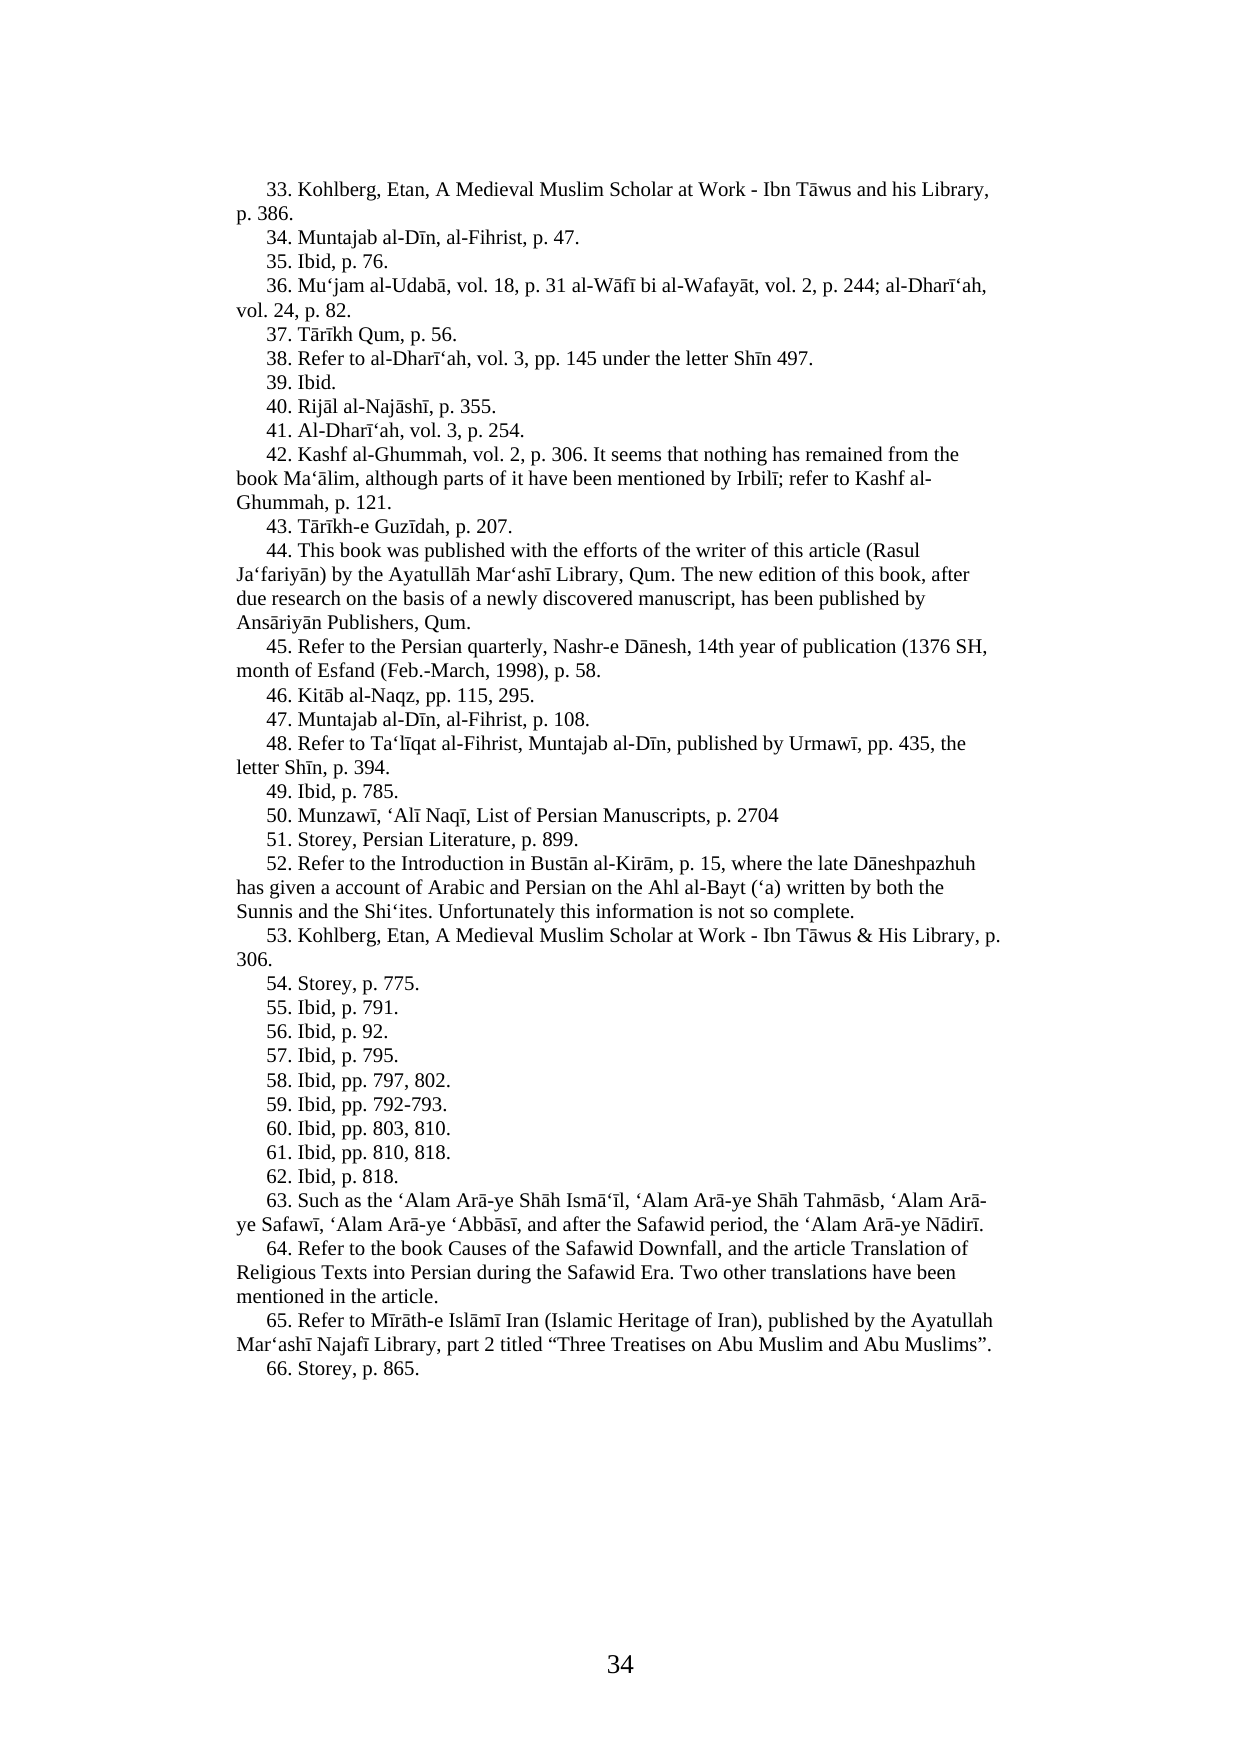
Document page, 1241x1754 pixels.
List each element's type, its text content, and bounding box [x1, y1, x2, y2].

text 56. Ibid, p. 92. [236, 1019, 1004, 1043]
text 38. Refer to al-Dharī‘ah, vol. 3, pp. 145 under the letter Shīn 497. [236, 346, 1004, 370]
text 66. Storey, p. 865. [236, 1356, 1004, 1380]
text 60. Ibid, pp. 803, 810. [236, 1116, 1004, 1140]
text 45. Refer to the Persian quarterly, Nashr-e Dānesh, 14th year of publication (1376 SH, month of Esfand (Feb.-March, 1998), p. 58. [236, 634, 1004, 682]
text 64. Refer to the book Causes of the Safawid Downfall, and the article Translation of Religious Texts into Persian during the Safawid Era. Two other translations have been mentioned in the article. [236, 1236, 1004, 1308]
text 48. Refer to Ta‘līqat al-Fihrist, Muntajab al-Dīn, published by Urmawī, pp. 435, the letter Shīn, p. 394. [236, 731, 1004, 779]
text 43. Tārīkh-e Guzīdah, p. 207. [236, 514, 1004, 538]
text 63. Such as the ‘Alam Arā-ye Shāh Ismā‘īl, ‘Alam Arā-ye Shāh Tahmāsb, ‘Alam Arā-ye Safawī, ‘Alam Arā-ye ‘Abbāsī, and after the Safawid period, the ‘Alam Arā-ye Nādirī. [236, 1188, 1004, 1236]
text 42. Kashf al-Ghummah, vol. 2, p. 306. It seems that nothing has remained from the book Ma‘ālim, although parts of it have been mentioned by Irbilī; refer to Kashf al-Ghummah, p. 121. [236, 442, 1004, 514]
text 40. Rijāl al-Najāshī, p. 355. [236, 394, 1004, 418]
text 58. Ibid, pp. 797, 802. [236, 1067, 1004, 1092]
text 49. Ibid, p. 785. [236, 779, 1004, 803]
text 34. Muntajab al-Dīn, al-Fihrist, p. 47. [236, 225, 1004, 249]
text 46. Kitāb al-Naqz, pp. 115, 295. [236, 682, 1004, 707]
text 41. Al-Dharī‘ah, vol. 3, p. 254. [236, 418, 1004, 442]
text 33. Kohlberg, Etan, A Medieval Muslim Scholar at Work - Ibn Tāwus and his Library, p. 386. [236, 177, 1004, 225]
text 39. Ibid. [236, 370, 1004, 394]
text 50. Munzawī, ‘Alī Naqī, List of Persian Manuscripts, p. 2704 [236, 803, 1004, 827]
text 36. Mu‘jam al-Udabā, vol. 18, p. 31 al-Wāfī bi al-Wafayāt, vol. 2, p. 244; al-Dharī‘ah, vol. 24, p. 82. [236, 273, 1004, 322]
text 52. Refer to the Introduction in Bustān al-Kirām, p. 15, where the late Dāneshpazhuh has given a account of Arabic and Persian on the Ahl al-Bayt (‘a) written by both the Sunnis and the Shi‘ites. Unfortunately this information is not so complete. [236, 851, 1004, 923]
text 54. Storey, p. 775. [236, 971, 1004, 995]
text 47. Muntajab al-Dīn, al-Fihrist, p. 108. [236, 707, 1004, 731]
text 35. Ibid, p. 76. [236, 249, 1004, 273]
text 61. Ibid, pp. 810, 818. [236, 1140, 1004, 1164]
text 44. This book was published with the efforts of the writer of this article (Rasul Ja‘fariyān) by the Ayatullāh Mar‘ashī Library, Qum. The new edition of this book, after due research on the basis of a newly discovered manuscript, has been published by Ansāriyān Publishers, Qum. [236, 538, 1004, 634]
text 53. Kohlberg, Etan, A Medieval Muslim Scholar at Work - Ibn Tāwus & His Library, p. 306. [236, 923, 1004, 971]
text 65. Refer to Mīrāth-e Islāmī Iran (Islamic Heritage of Iran), published by the Ayatullah Mar‘ashī Najafī Library, part 2 titled “Three Treatises on Abu Muslim and Abu Muslims”. [236, 1308, 1004, 1356]
text 51. Storey, Persian Literature, p. 899. [236, 827, 1004, 851]
text 59. Ibid, pp. 792-793. [236, 1092, 1004, 1116]
text 57. Ibid, p. 795. [236, 1043, 1004, 1067]
text 55. Ibid, p. 791. [236, 995, 1004, 1019]
text 62. Ibid, p. 818. [236, 1164, 1004, 1188]
text 37. Tārīkh Qum, p. 56. [236, 322, 1004, 346]
